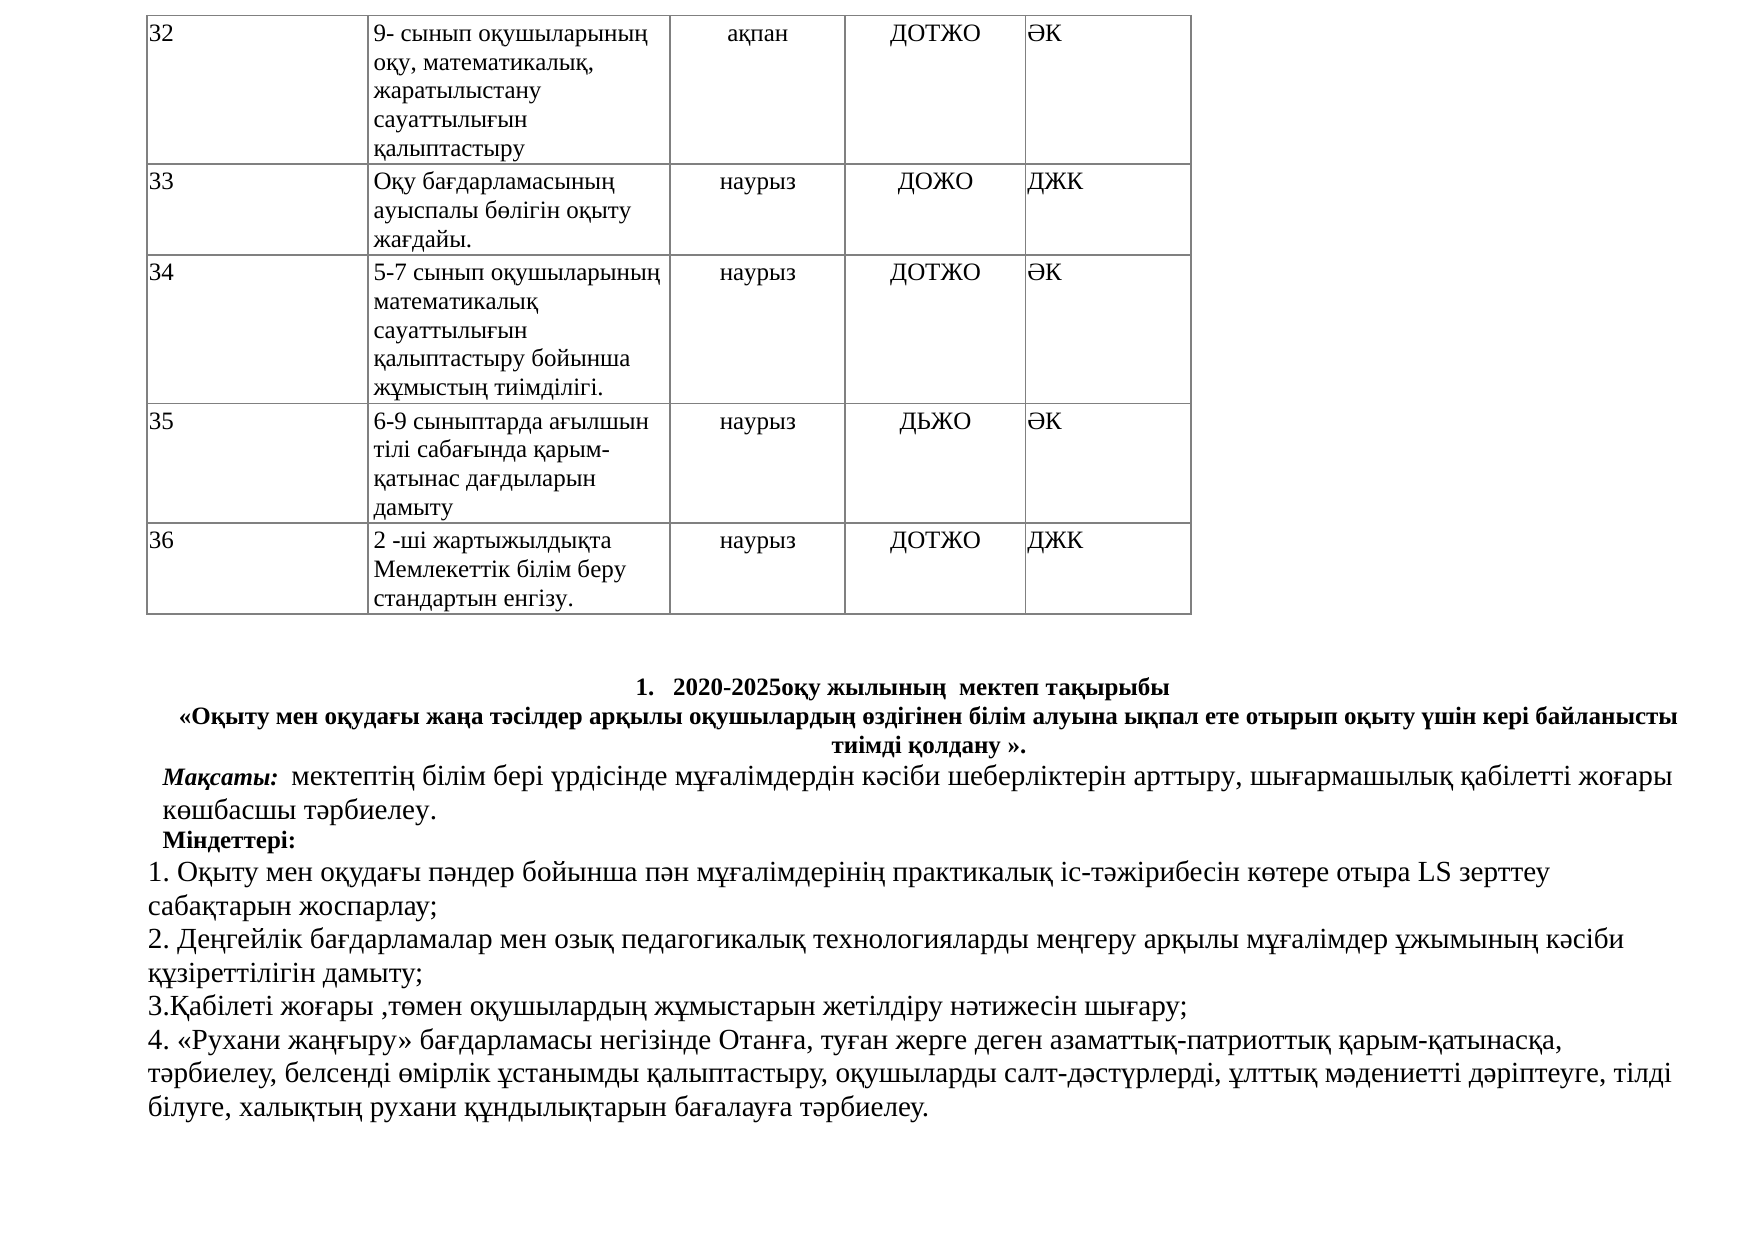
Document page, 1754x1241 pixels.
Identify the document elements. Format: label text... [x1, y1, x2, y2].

table_cell ДОТЖО [846, 524, 1025, 613]
table_cell 36 [148, 524, 367, 613]
table_cell ақпан [671, 16, 844, 163]
text Міндеттері: [162, 826, 1695, 854]
table_cell ӘК [1026, 404, 1190, 522]
list 2020-2025оқу жылының мектеп тақырыбы [110, 672, 1695, 701]
text «Оқыту мен оқудағы жаңа тәсілдер арқылы оқушылардың өздігінен білім алуына ықпал ете отырып оқыту үшін кері байланысты тиімді қолдану ». [162, 701, 1695, 758]
table_cell ӘК [1026, 16, 1190, 163]
table_cell 5-7 сынып оқушыларының математикалық сауаттылығын қалыптастыру бойынша жұмыстың тиімділігі. [369, 256, 669, 403]
table_cell ӘК [1026, 256, 1190, 403]
table_cell наурыз [671, 404, 844, 522]
table_cell ДЬЖО [846, 404, 1025, 522]
table_cell 2 -ші жартыжылдықта Мемлекеттік білім беру стандартын енгізу. [369, 524, 669, 613]
table_cell наурыз [671, 256, 844, 403]
table_cell ДЖК [1026, 524, 1190, 613]
text 2. Деңгейлік бағдарламалар мен озық педагогикалық технологияларды меңгеру арқылы мұғалімдер ұжымының кәсіби құзіреттілігін дамыту; [148, 921, 1695, 988]
table_cell 34 [148, 256, 367, 403]
table_cell наурыз [671, 524, 844, 613]
table_cell 9- сынып оқушыларының оқу, математикалық, жаратылыстану сауаттылығын қалыптастыру [369, 16, 669, 163]
table_cell 6-9 сыныптарда ағылшын тілі сабағында қарым-қатынас дағдыларын дамыту [369, 404, 669, 522]
table_cell ДОТЖО [846, 256, 1025, 403]
table_cell ДЖК [1026, 165, 1190, 254]
table_cell Оқу бағдарламасының ауыспалы бөлігін оқыту жағдайы. [369, 165, 669, 254]
table_cell 32 [148, 16, 367, 163]
text 3.Қабілеті жоғары ,төмен оқушылардың жұмыстарын жетілдіру нәтижесін шығару; [148, 988, 1695, 1022]
table_cell 33 [148, 165, 367, 254]
table_cell наурыз [671, 165, 844, 254]
table_cell ДОЖО [846, 165, 1025, 254]
table_cell 35 [148, 404, 367, 522]
text 1. Оқыту мен оқудағы пәндер бойынша пән мұғалімдерінің практикалық іс-тәжірибесін көтере отыра LS зерттеу сабақтарын жоспарлау; [148, 854, 1695, 921]
table_cell ДОТЖО [846, 16, 1025, 163]
text Мақсаты: мектептің білім бері үрдісінде мұғалімдердін кәсіби шеберліктерін арттыру, шығармашылық қабілетті жоғары көшбасшы тәрбиелеу. [162, 758, 1695, 826]
text 4. «Рухани жаңғыру» бағдарламасы негізінде Отанға, туған жерге деген азаматтық-патриоттық қарым-қатынасқа, тәрбиелеу, белсенді өмірлік ұстанымды қалыптастыру, оқушыларды салт-дәстүрлерді, ұлттық мәдениетті дәріптеуге, тілді білуге, халықтың рухани құндылықтарын бағалауға тәрбиелеу. [148, 1022, 1695, 1123]
